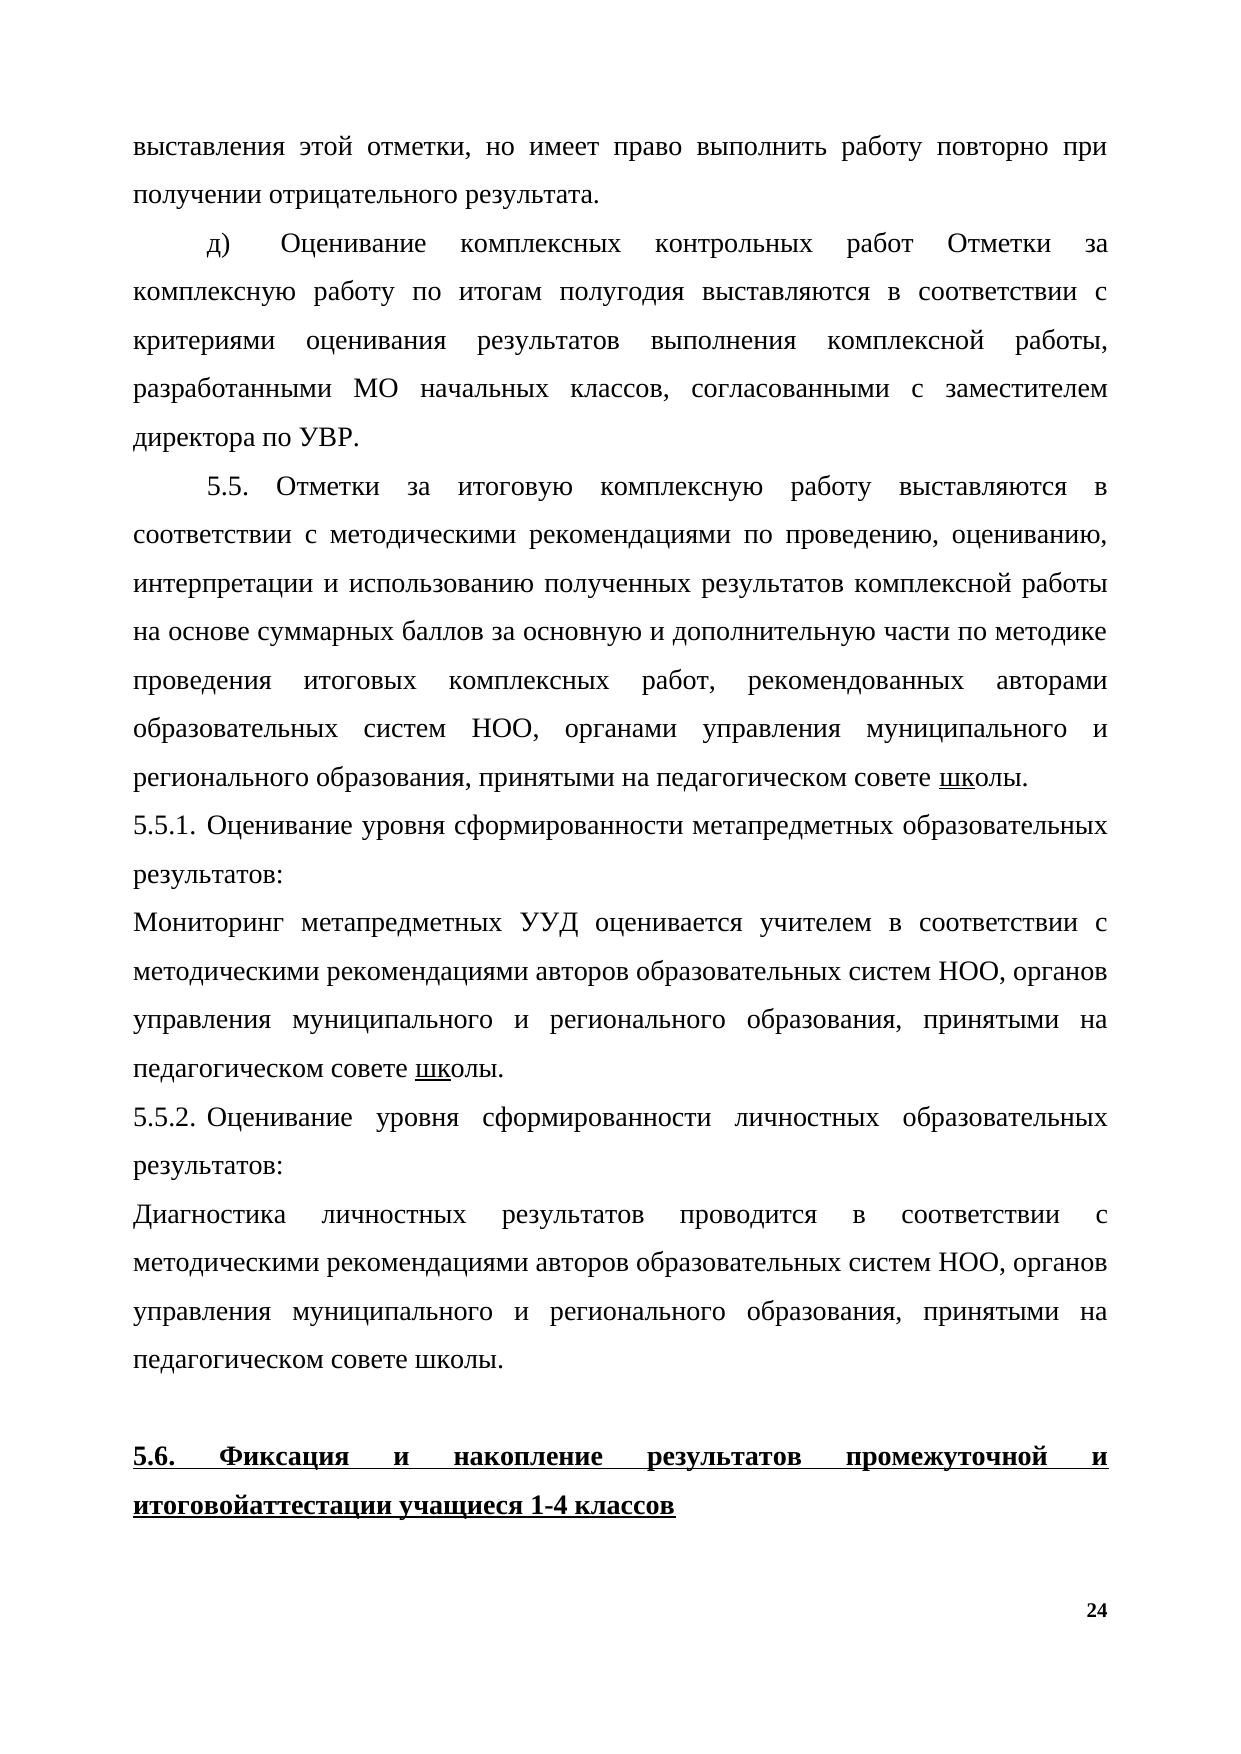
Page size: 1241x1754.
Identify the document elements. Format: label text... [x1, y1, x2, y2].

list Оценивание уровня сформированности личностных образовательных результатов: [133, 1099, 1109, 1181]
text 5.5. Отметки за итоговую комплексную работу выставляются в соответствии с методическими рекомендациями по проведению, оцениванию, интерпретации и использованию полученных результатов комплексной работы на основе суммарных баллов за основную и дополнительную части по методике проведения итоговых комплексных работ, рекомендованных авторами образовательных систем НОО, органами управления муниципального и регионального образования, принятыми на педагогическом совете школы. [133, 468, 1109, 792]
text д) Оценивание комплексных контрольных работ Отметки за комплексную работу по итогам полугодия выставляются в соответствии с критериями оценивания результатов выполнения комплексной работы, разработанными МО начальных классов, согласованными с заместителем директора по УВР. [133, 226, 1109, 452]
text 5.6. Фиксация и накопление результатов промежуточной и итоговойаттестации учащиеся 1-4 классов [133, 1439, 1109, 1468]
text Мониторинг метапредметных УУД оценивается учителем в соответствии с методическими рекомендациями авторов образовательных систем НОО, органов управления муниципального и регионального образования, принятыми на педагогическом совете школы. [133, 905, 1109, 1083]
list Оценивание уровня сформированности метапредметных образовательных результатов: [133, 808, 1109, 889]
text 5.6. Фиксация и накопление результатов промежуточной и итоговойаттестации учащиеся 1-4 классов [133, 1469, 1109, 1520]
text Диагностика личностных результатов проводится в соответствии с методическими рекомендациями авторов образовательных систем НОО, органов управления муниципального и регионального образования, принятыми на педагогическом совете школы. [133, 1197, 1109, 1375]
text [133, 129, 1109, 210]
